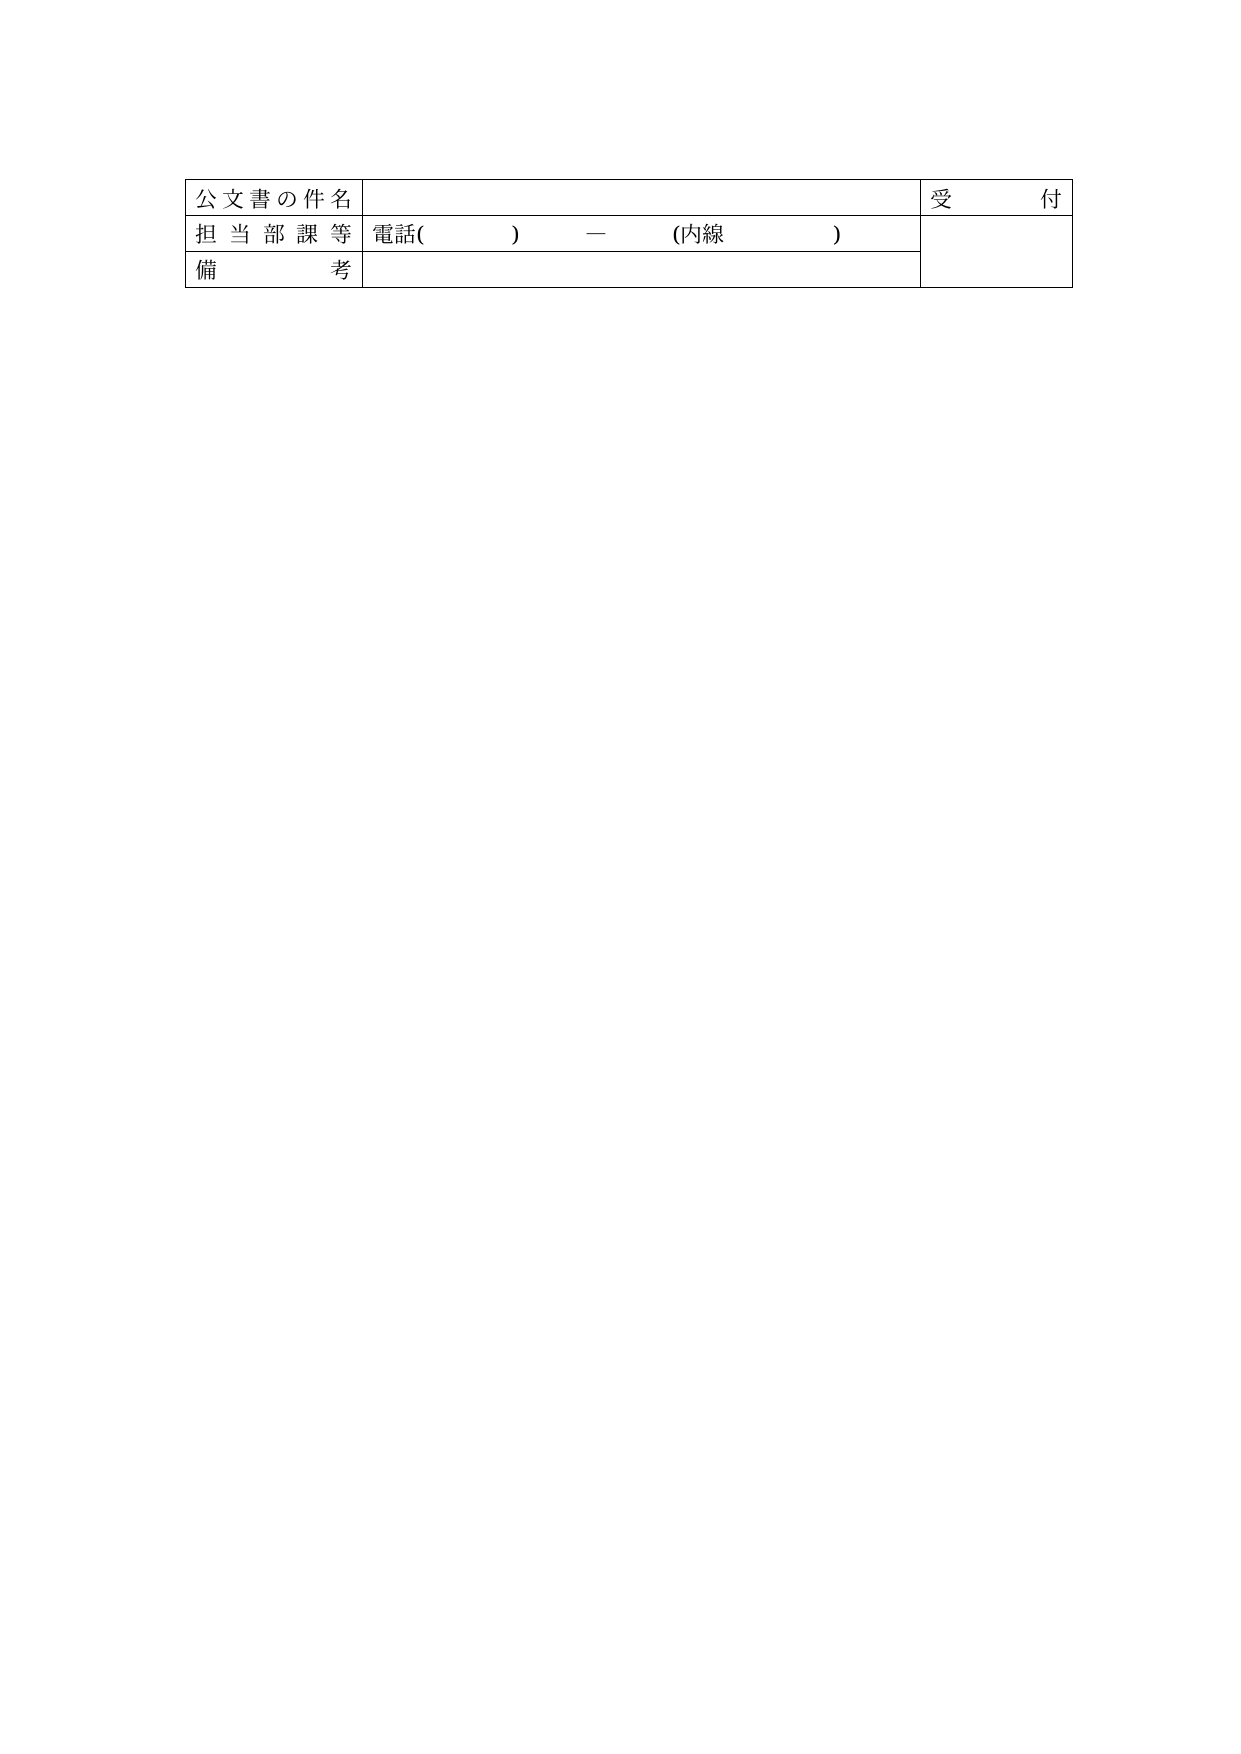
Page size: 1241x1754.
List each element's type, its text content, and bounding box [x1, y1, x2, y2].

table_cell 電話( ) ― (内線 ) [363, 216, 920, 251]
table_cell [363, 252, 920, 287]
table_cell [921, 216, 1072, 287]
table_cell 担当部課等 [186, 216, 362, 251]
table_cell 備考 [186, 252, 362, 287]
table_cell [363, 180, 920, 215]
table_cell 受付 [921, 180, 1072, 215]
table_cell 公文書の件名 [186, 180, 362, 215]
